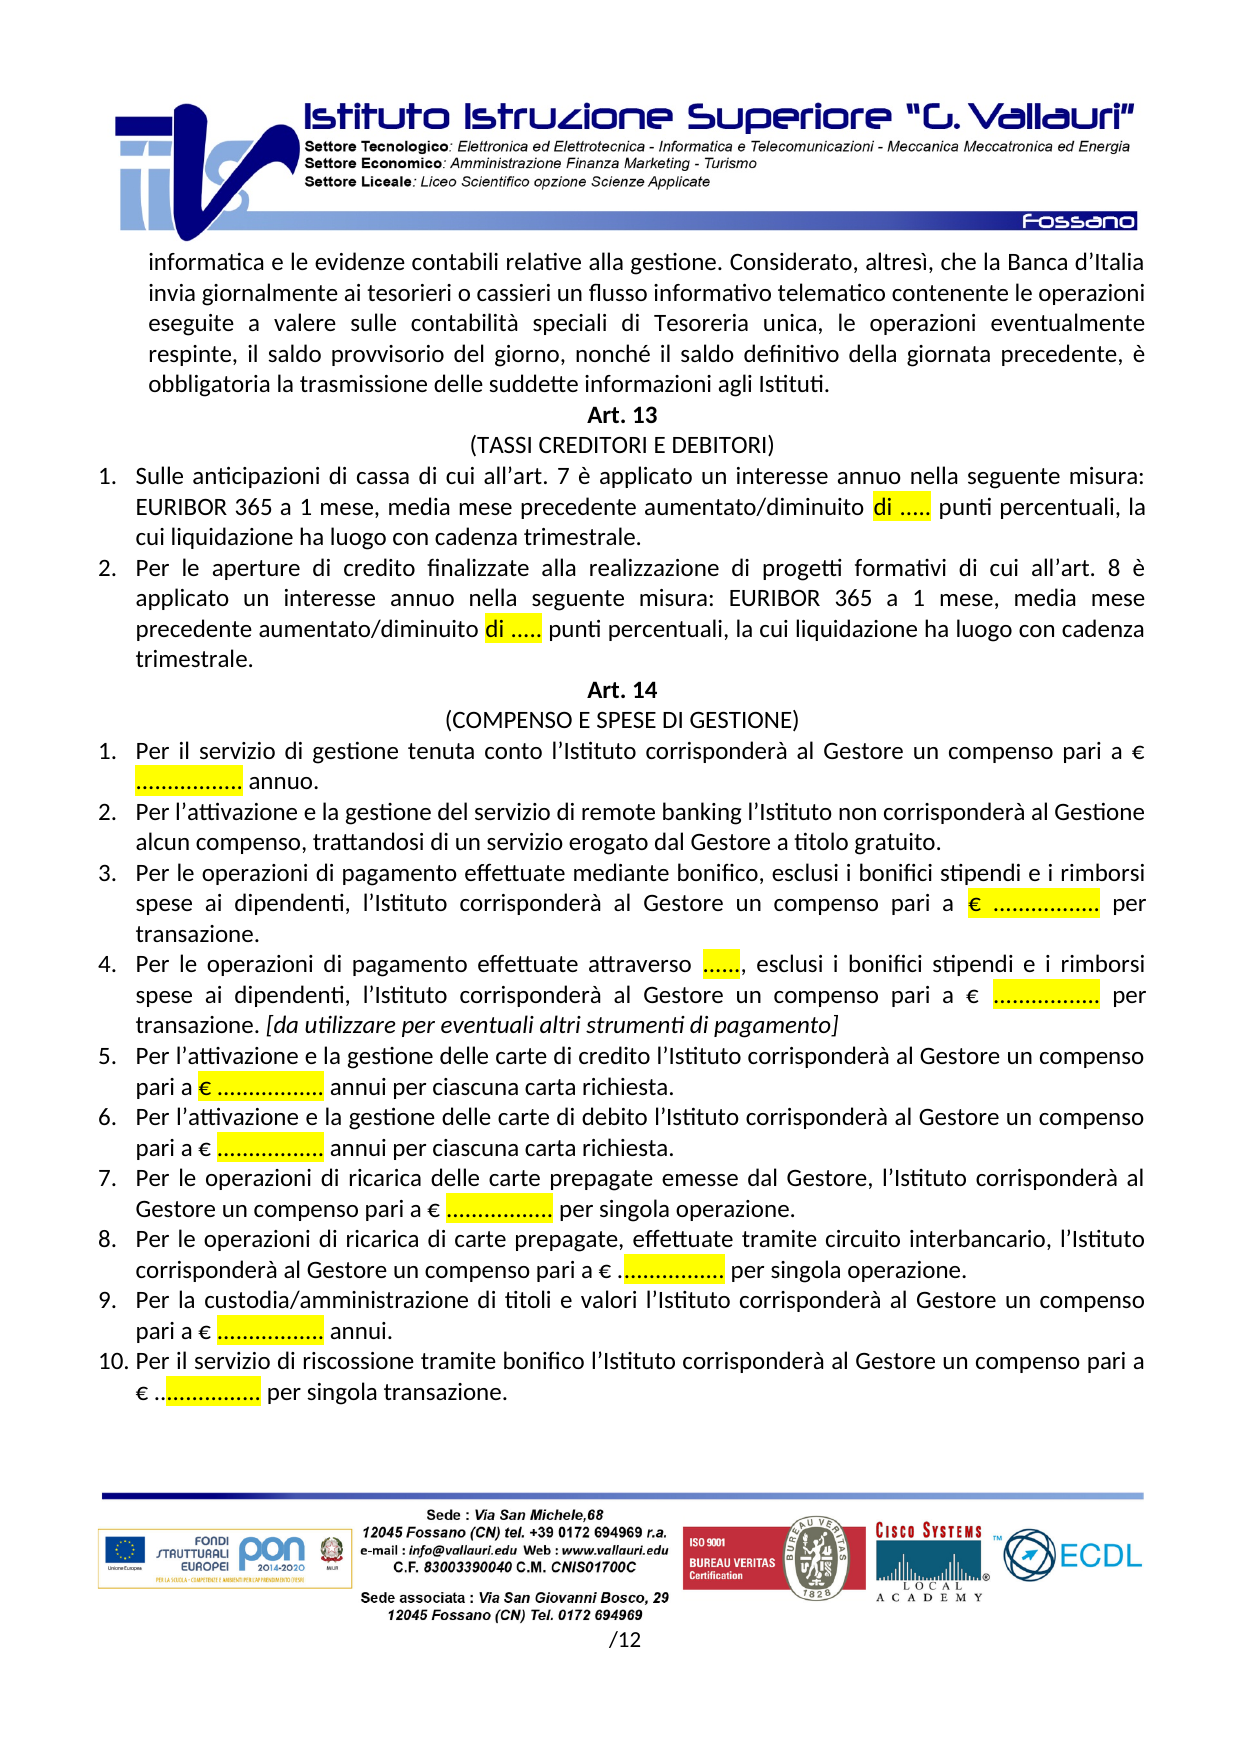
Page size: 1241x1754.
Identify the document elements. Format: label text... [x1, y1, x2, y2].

list Per le aperture di credito finalizzate alla realizzazione di progetti formativi di cui all’art. 8 è applicato un interesse annuo nella seguente misura: EURIBOR 365 a 1 mese, media mese precedente aumentato/diminuito di ..... punti percentuali, la cui liquidazione ha luogo con cadenza trimestrale. [98, 552, 1146, 674]
picture [97, 1477, 1152, 1625]
list Per l’attivazione e la gestione del servizio di remote banking l’Istituto non corrisponderà al Gestione alcun compenso, trattandosi di un servizio erogato dal Gestore a titolo gratuito. [98, 796, 1146, 857]
text Art. 14 [98, 674, 1146, 704]
list Per il servizio di riscossione tramite bonifico l’Istituto corrisponderà al Gestore un compenso pari a € ................. per singola transazione. [98, 1345, 1146, 1406]
list Per le operazioni di ricarica di carte prepagate, effettuate tramite circuito interbancario, l’Istituto corrisponderà al Gestore un compenso pari a € ................. per singola operazione. [98, 1223, 1146, 1284]
list Per le operazioni di pagamento effettuate mediante bonifico, esclusi i bonifici stipendi e i rimborsi spese ai dipendenti, l’Istituto corrisponderà al Gestore un compenso pari a € ................. per transazione. [98, 857, 1146, 948]
list Sulle anticipazioni di cassa di cui all’art. 7 è applicato un interesse annuo nella seguente misura: EURIBOR 365 a 1 mese, media mese precedente aumentato/diminuito di ..... punti percentuali, la cui liquidazione ha luogo con cadenza trimestrale. [98, 460, 1146, 552]
picture [97, 75, 1154, 247]
list Per le operazioni di ricarica delle carte prepagate emesse dal Gestore, l’Istituto corrisponderà al Gestore un compenso pari a € ................. per singola operazione. [98, 1162, 1146, 1223]
list Per l’attivazione e la gestione delle carte di credito l’Istituto corrisponderà al Gestore un compenso pari a € ................. annui per ciascuna carta richiesta. [98, 1040, 1146, 1101]
subtitle (TASSI CREDITORI E DEBITORI) [98, 430, 1146, 460]
text Art. 13 [98, 399, 1146, 430]
text (COMPENSO E SPESE DI GESTIONE) [98, 704, 1146, 735]
list Per il servizio di gestione tenuta conto l’Istituto corrisponderà al Gestore un compenso pari a € ................. annuo. [98, 735, 1146, 796]
list Per le operazioni di pagamento effettuate attraverso ......, esclusi i bonifici stipendi e i rimborsi spese ai dipendenti, l’Istituto corrisponderà al Gestore un compenso pari a € ................. per transazione. [da utilizzare per eventuali altri strumenti di pagamento] [98, 948, 1146, 1040]
list Per l’attivazione e la gestione delle carte di debito l’Istituto corrisponderà al Gestore un compenso pari a € ................. annui per ciascuna carta richiesta. [98, 1101, 1146, 1162]
list Per la custodia/amministrazione di titoli e valori l’Istituto corrisponderà al Gestore un compenso pari a € ................. annui. [98, 1284, 1146, 1345]
